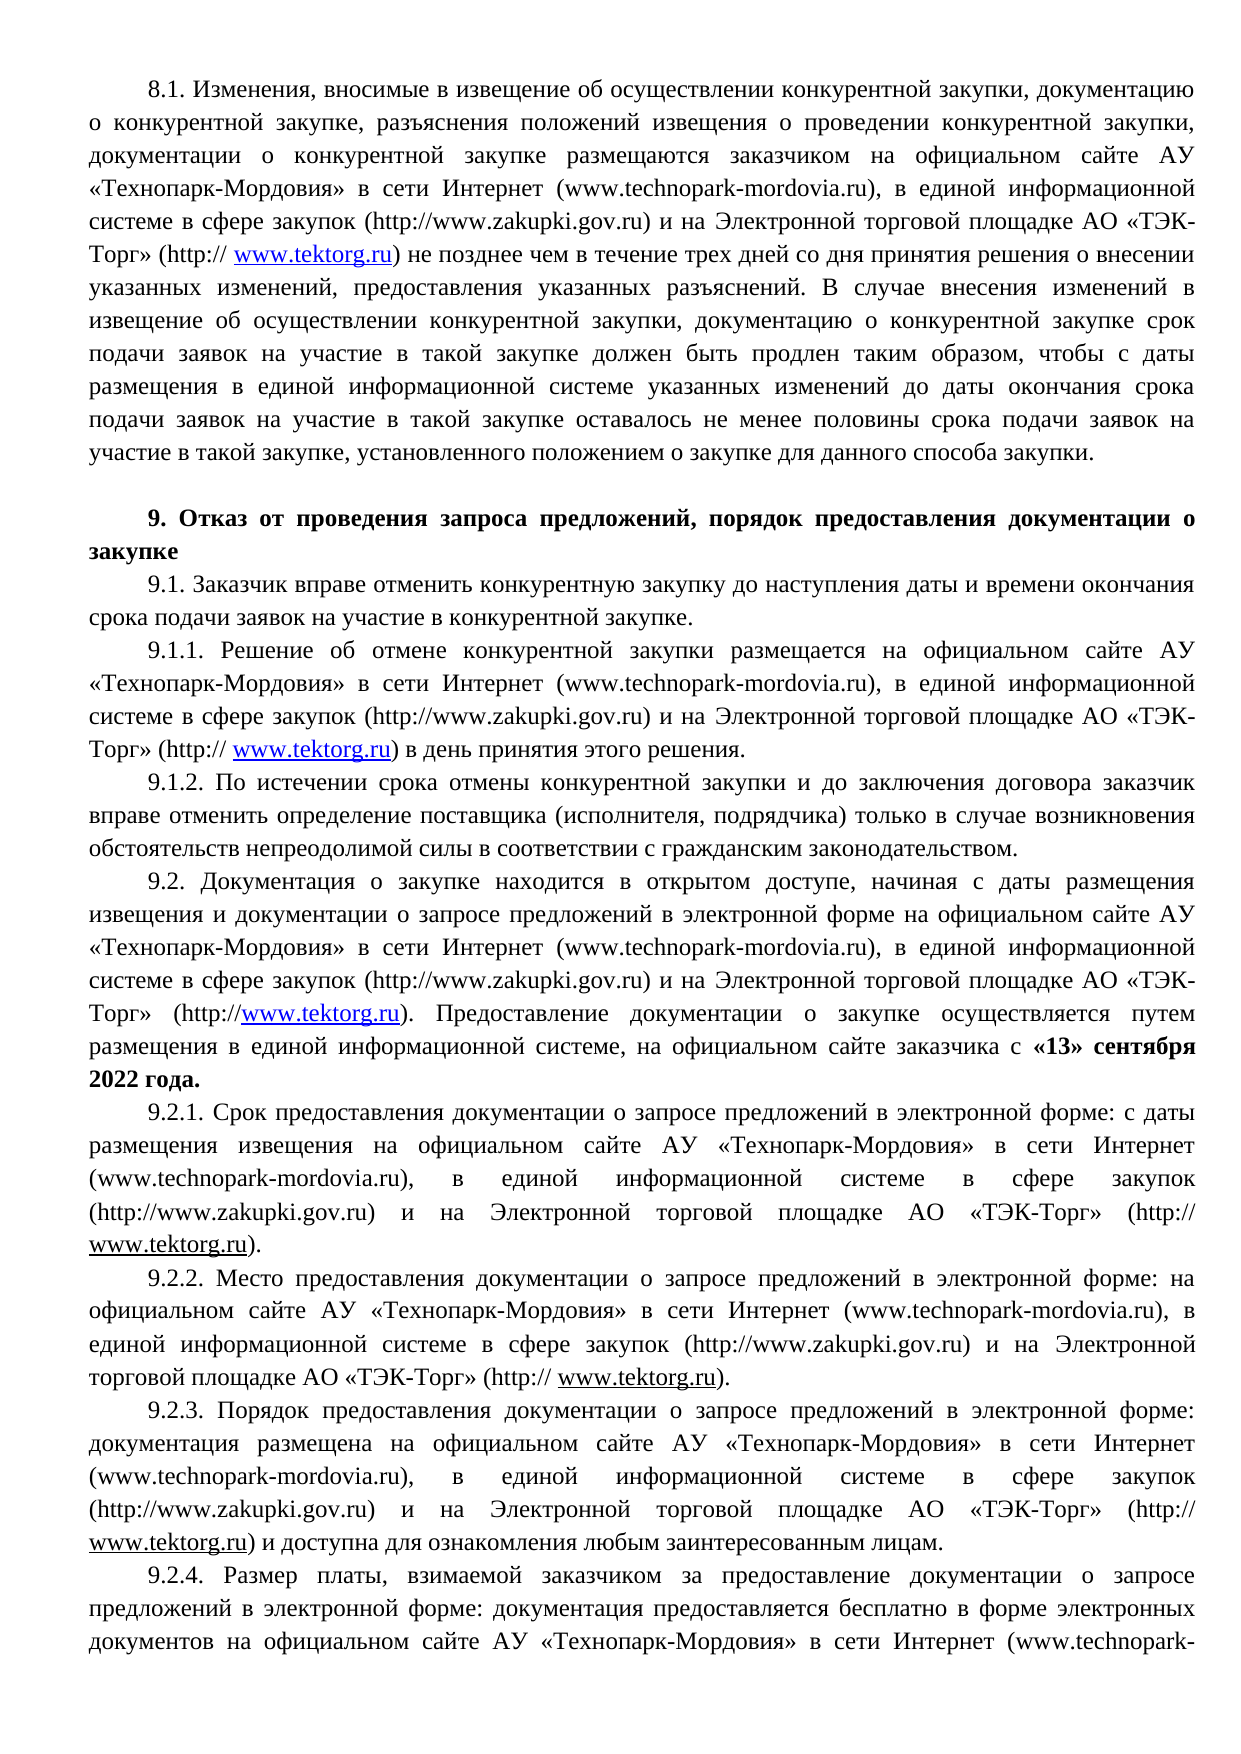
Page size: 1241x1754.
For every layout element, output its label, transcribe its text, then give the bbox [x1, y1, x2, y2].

text 9.2.3. Порядок предоставления документации о запросе предложений в электронной форме: документация размещена на официальном сайте АУ «Технопарк-Мордовия» в сети Интернет (www.technopark-mordovia.ru), в единой информационной системе в сфере закупок (http://www.zakupki.gov.ru) и на Электронной торговой площадке АО «ТЭК-Торг» (http:// www.tektorg.ru) и доступна для ознакомления любым заинтересованным лицам. [89, 1395, 1196, 1556]
text 9.1.2. По истечении срока отмены конкурентной закупки и до заключения договора заказчик вправе отменить определение поставщика (исполнителя, подрядчика) только в случае возникновения обстоятельств непреодолимой силы в соответствии с гражданским законодательством. [89, 767, 1196, 862]
text 9. Отказ от проведения запроса предложений, порядок предоставления документации о закупке [89, 503, 1196, 565]
text 9.2.1. Срок предоставления документации о запросе предложений в электронной форме: с даты размещения извещения на официальном сайте АУ «Технопарк-Мордовия» в сети Интернет (www.technopark-mordovia.ru), в единой информационной системе в сфере закупок (http://www.zakupki.gov.ru) и на Электронной торговой площадке АО «ТЭК-Торг» (http:// www.tektorg.ru). [89, 1097, 1196, 1258]
text 9.1.1. Решение об отмене конкурентной закупки размещается на официальном сайте АУ «Технопарк-Мордовия» в сети Интернет (www.technopark-mordovia.ru), в единой информационной системе в сфере закупок (http://www.zakupki.gov.ru) и на Электронной торговой площадке АО «ТЭК-Торг» (http:// www.tektorg.ru) в день принятия этого решения. [89, 635, 1196, 763]
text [89, 1560, 1196, 1654]
text 9.2.2. Место предоставления документации о запросе предложений в электронной форме: на официальном сайте АУ «Технопарк-Мордовия» в сети Интернет (www.technopark-mordovia.ru), в единой информационной системе в сфере закупок (http://www.zakupki.gov.ru) и на Электронной торговой площадке АО «ТЭК-Торг» (http:// www.tektorg.ru). [89, 1263, 1196, 1390]
text 9.1. Заказчик вправе отменить конкурентную закупку до наступления даты и времени окончания срока подачи заявок на участие в конкурентной закупке. [89, 569, 1196, 631]
text 8.1. Изменения, вносимые в извещение об осуществлении конкурентной закупки, документацию о конкурентной закупке, разъяснения положений извещения о проведении конкурентной закупки, документации о конкурентной закупке размещаются заказчиком на официальном сайте АУ «Технопарк-Мордовия» в сети Интернет (www.technopark-mordovia.ru), в единой информационной системе в сфере закупок (http://www.zakupki.gov.ru) и на Электронной торговой площадке АО «ТЭК-Торг» (http:// www.tektorg.ru) не позднее чем в течение трех дней со дня принятия решения о внесении указанных изменений, предоставления указанных разъяснений. В случае внесения изменений в извещение об осуществлении конкурентной закупки, документацию о конкурентной закупке срок подачи заявок на участие в такой закупке должен быть продлен таким образом, чтобы с даты размещения в единой информационной системе указанных изменений до даты окончания срока подачи заявок на участие в такой закупке оставалось не менее половины срока подачи заявок на участие в такой закупке, установленного положением о закупке для данного способа закупки. [89, 74, 1196, 466]
text 9.2. Документация о закупке находится в открытом доступе, начиная с даты размещения извещения и документации о запросе предложений в электронной форме на официальном сайте АУ «Технопарк-Мордовия» в сети Интернет (www.technopark-mordovia.ru), в единой информационной системе в сфере закупок (http://www.zakupki.gov.ru) и на Электронной торговой площадке АО «ТЭК-Торг» (http://www.tektorg.ru). Предоставление документации о закупке осуществляется путем размещения в единой информационной системе, на официальном сайте заказчика с «13» сентября 2022 года. [89, 866, 1196, 1093]
